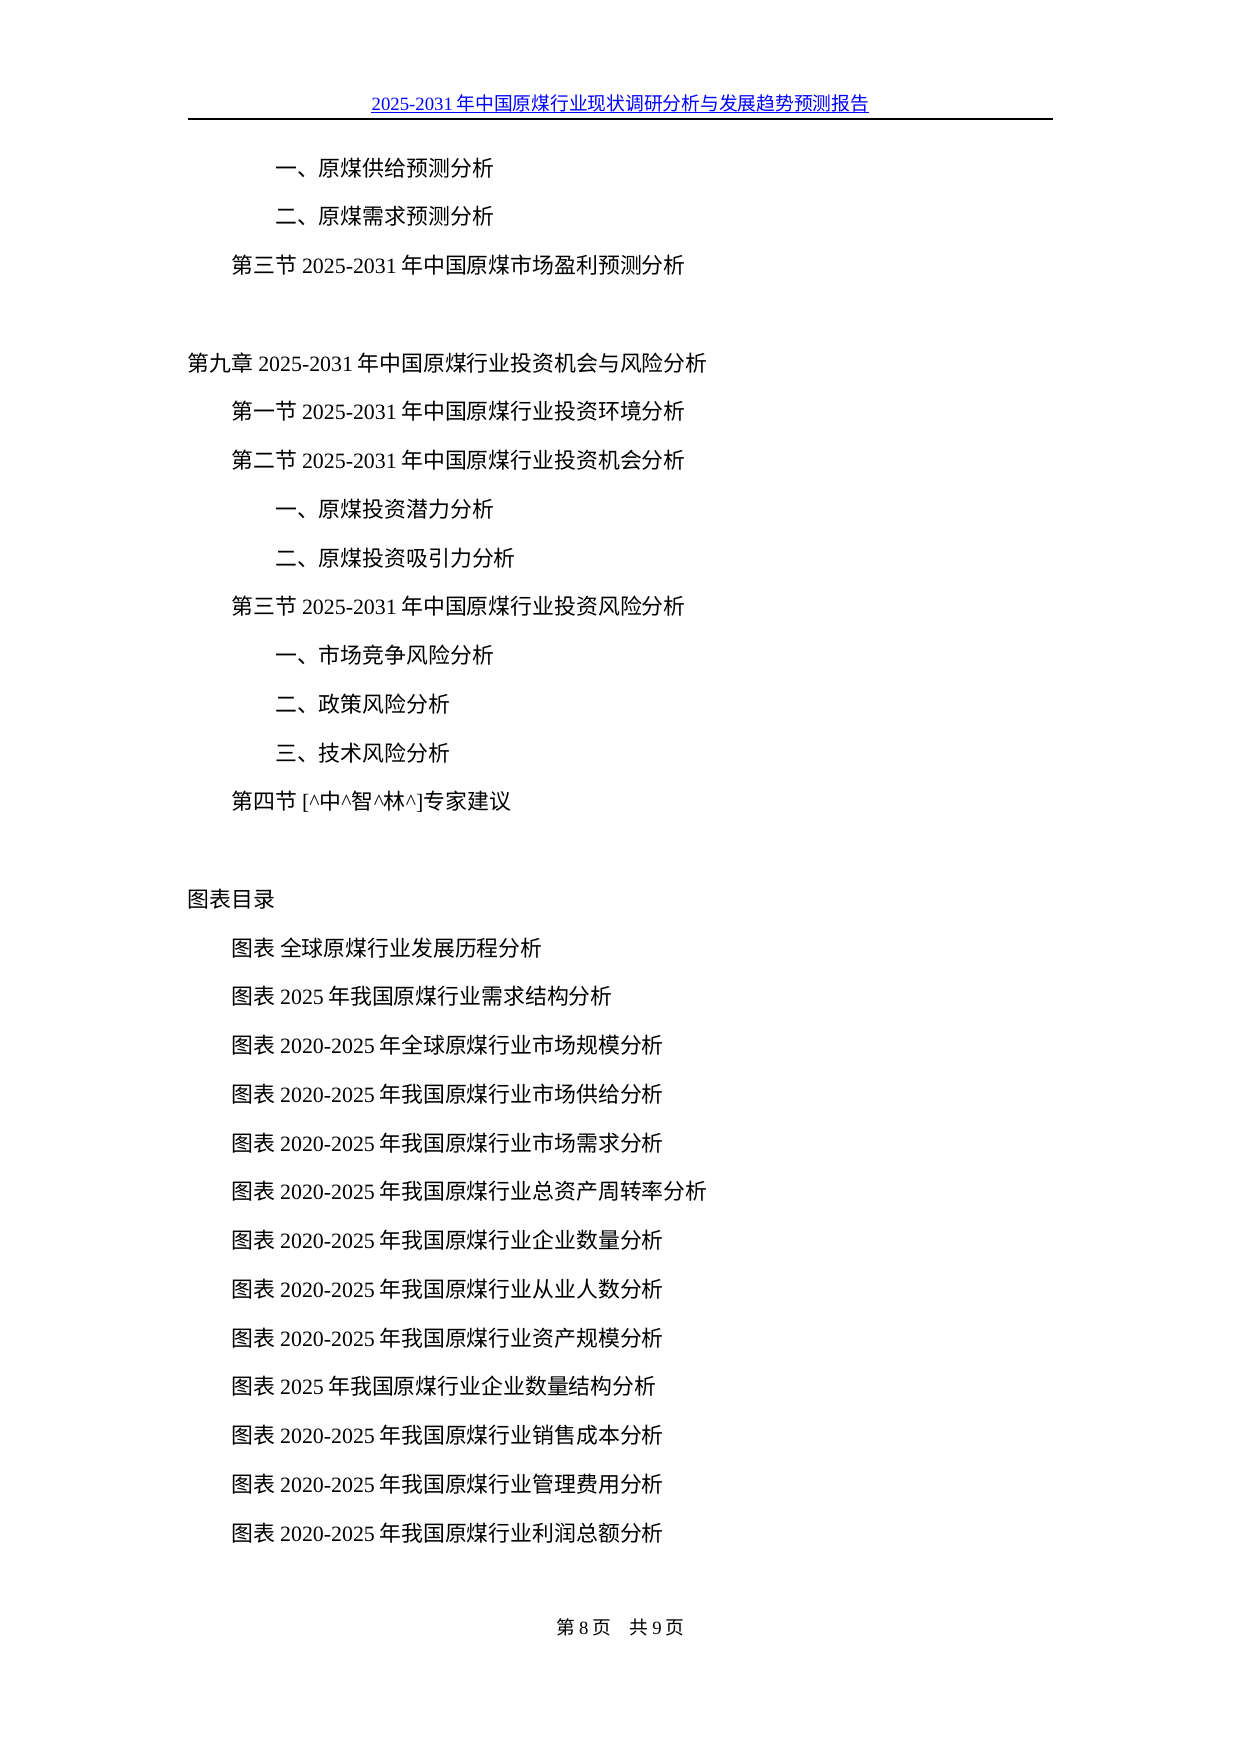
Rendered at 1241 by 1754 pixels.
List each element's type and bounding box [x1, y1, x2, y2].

text [187, 150, 1053, 1548]
